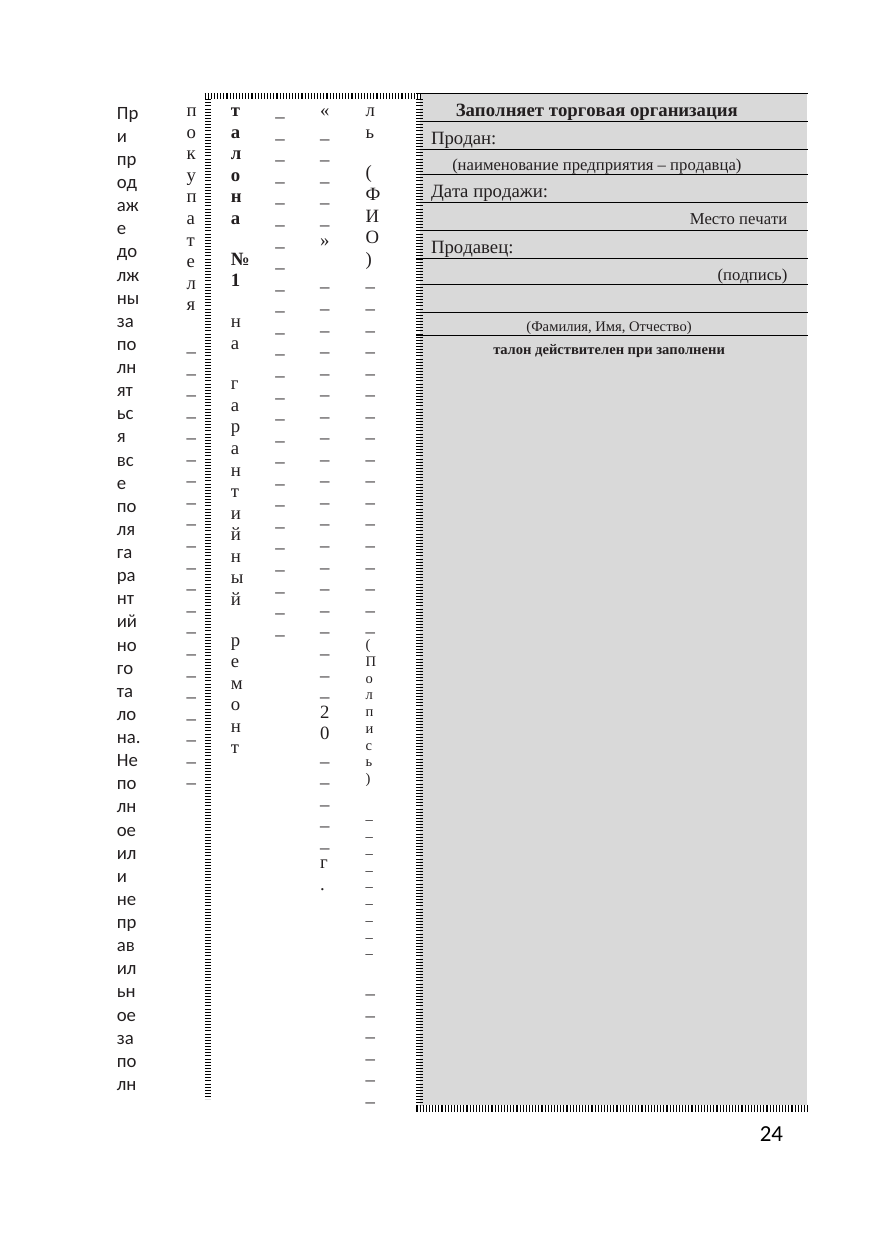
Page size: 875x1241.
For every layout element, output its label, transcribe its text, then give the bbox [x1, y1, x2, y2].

table_cell (наименование предприятия – продавца) [420, 150, 807, 174]
table_cell (подпись) [420, 259, 807, 284]
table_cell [420, 336, 807, 1105]
table_cell (Фамилия, Имя, Отчество) [420, 313, 807, 335]
table_cell [420, 285, 807, 312]
table_cell Продан: [420, 122, 807, 149]
table_cell Дата продажи: [420, 175, 807, 202]
table_cell Продавец: [420, 231, 807, 258]
table_cell Заполняет торговая организация [420, 94, 807, 121]
table_cell Место печати [420, 203, 807, 230]
